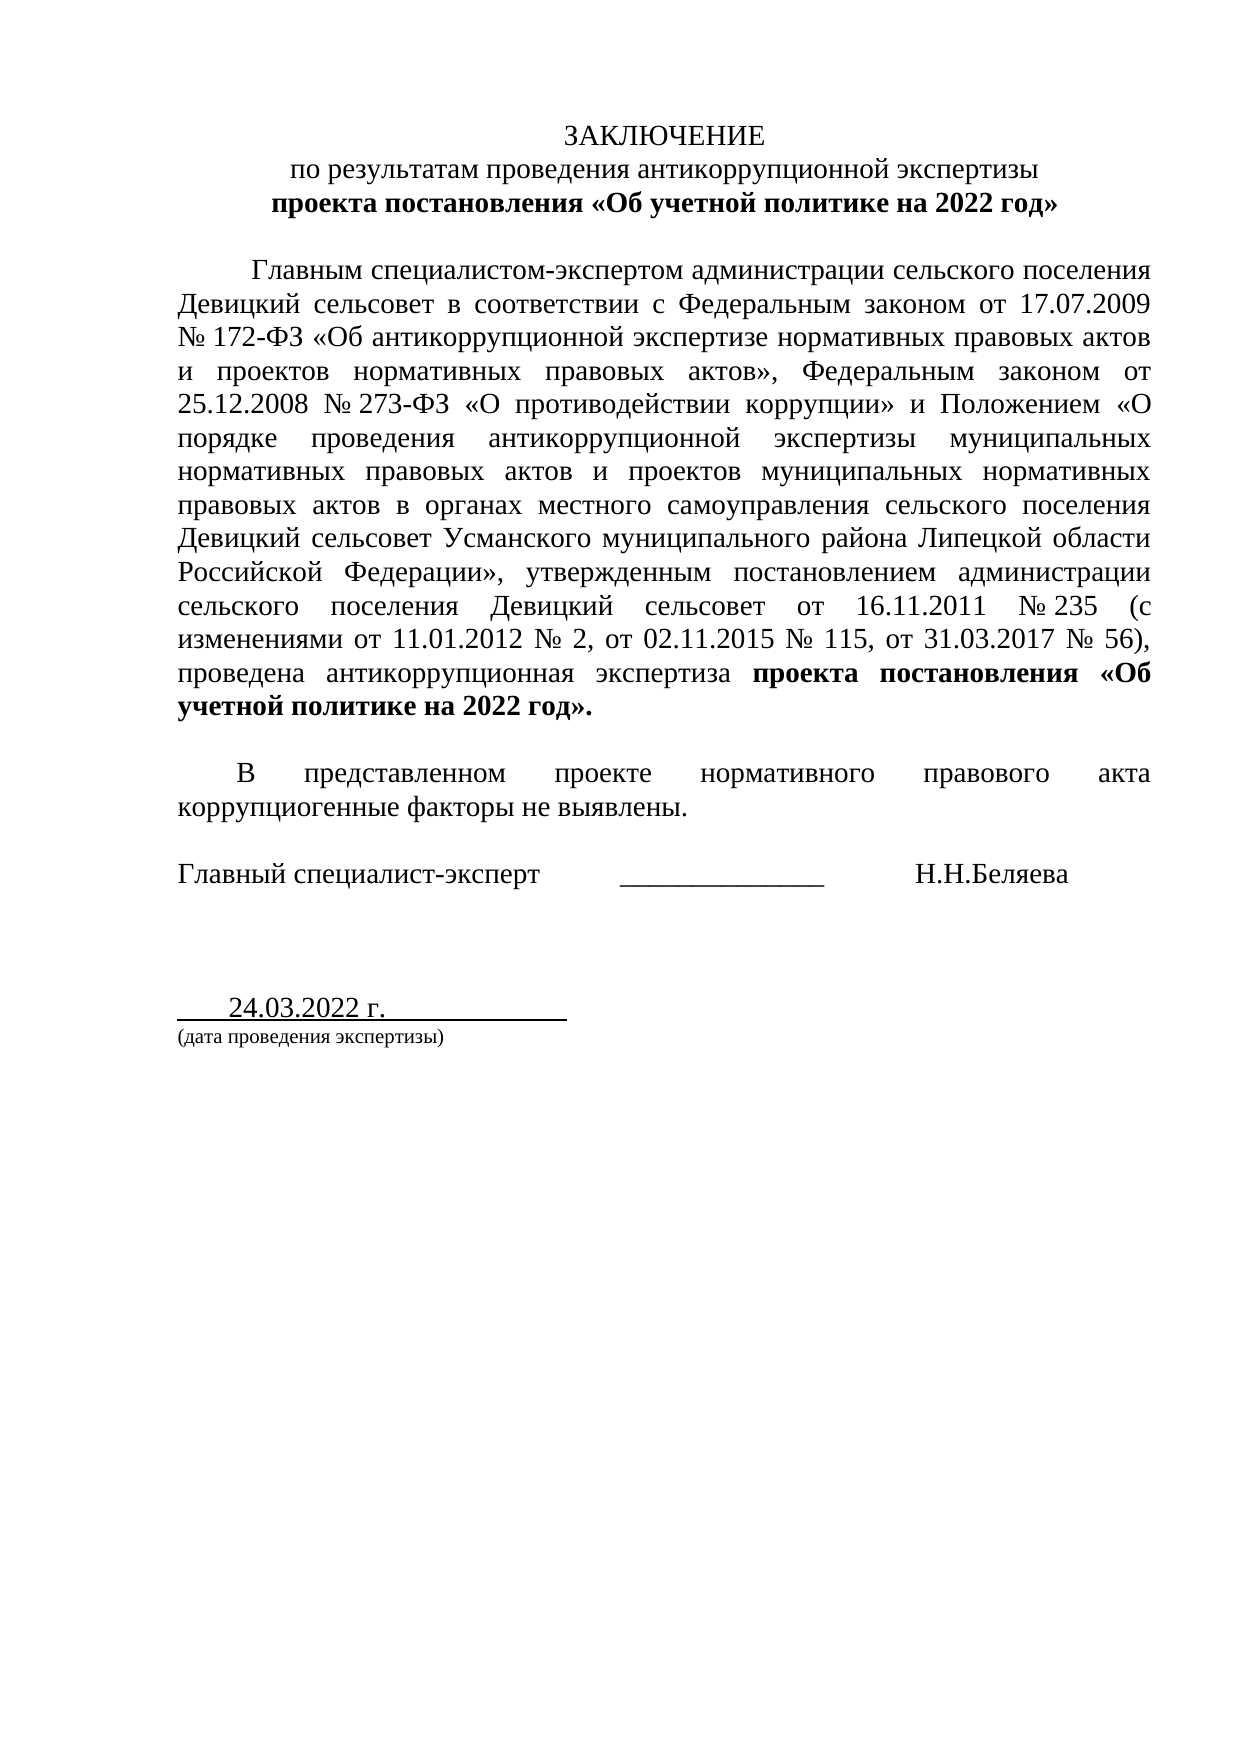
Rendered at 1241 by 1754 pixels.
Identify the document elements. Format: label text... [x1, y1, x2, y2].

text ЗАКЛЮЧЕНИЕ [177, 118, 1152, 152]
text (дата проведения экспертизы) [177, 1024, 1152, 1048]
text Главный специалист-эксперт ______________ Н.Н.Беляева [177, 856, 1152, 889]
text 24.03.2022 г. [177, 990, 1152, 1024]
text Главным специалистом-экспертом администрации сельского поселения Девицкий сельсовет в соответствии с Федеральным законом от 17.07.2009 № 172-ФЗ «Об антикоррупционной экспертизе нормативных правовых актов и проектов нормативных правовых актов», Федеральным законом от 25.12.2008 № 273-ФЗ «О противодействии коррупции» и Положением «О порядке проведения антикоррупционной экспертизы муниципальных нормативных правовых актов и проектов муниципальных нормативных правовых актов в органах местного самоуправления сельского поселения Девицкий сельсовет Усманского муниципального района Липецкой области Российской Федерации», утвержденным постановлением администрации сельского поселения Девицкий сельсовет от 16.11.2011 № 235 (с изменениями от 11.01.2012 № 2, от 02.11.2015 № 115, от 31.03.2017 № 56), проведена антикоррупционная экспертиза проекта постановления «Об учетной политике на 2022 год». [177, 252, 1152, 722]
text В представленном проекте нормативного правового акта коррупциогенные факторы не выявлены. [177, 755, 1152, 822]
text проекта постановления «Об учетной политике на 2022 год» [177, 185, 1152, 219]
text по результатам проведения антикоррупционной экспертизы [177, 152, 1152, 185]
